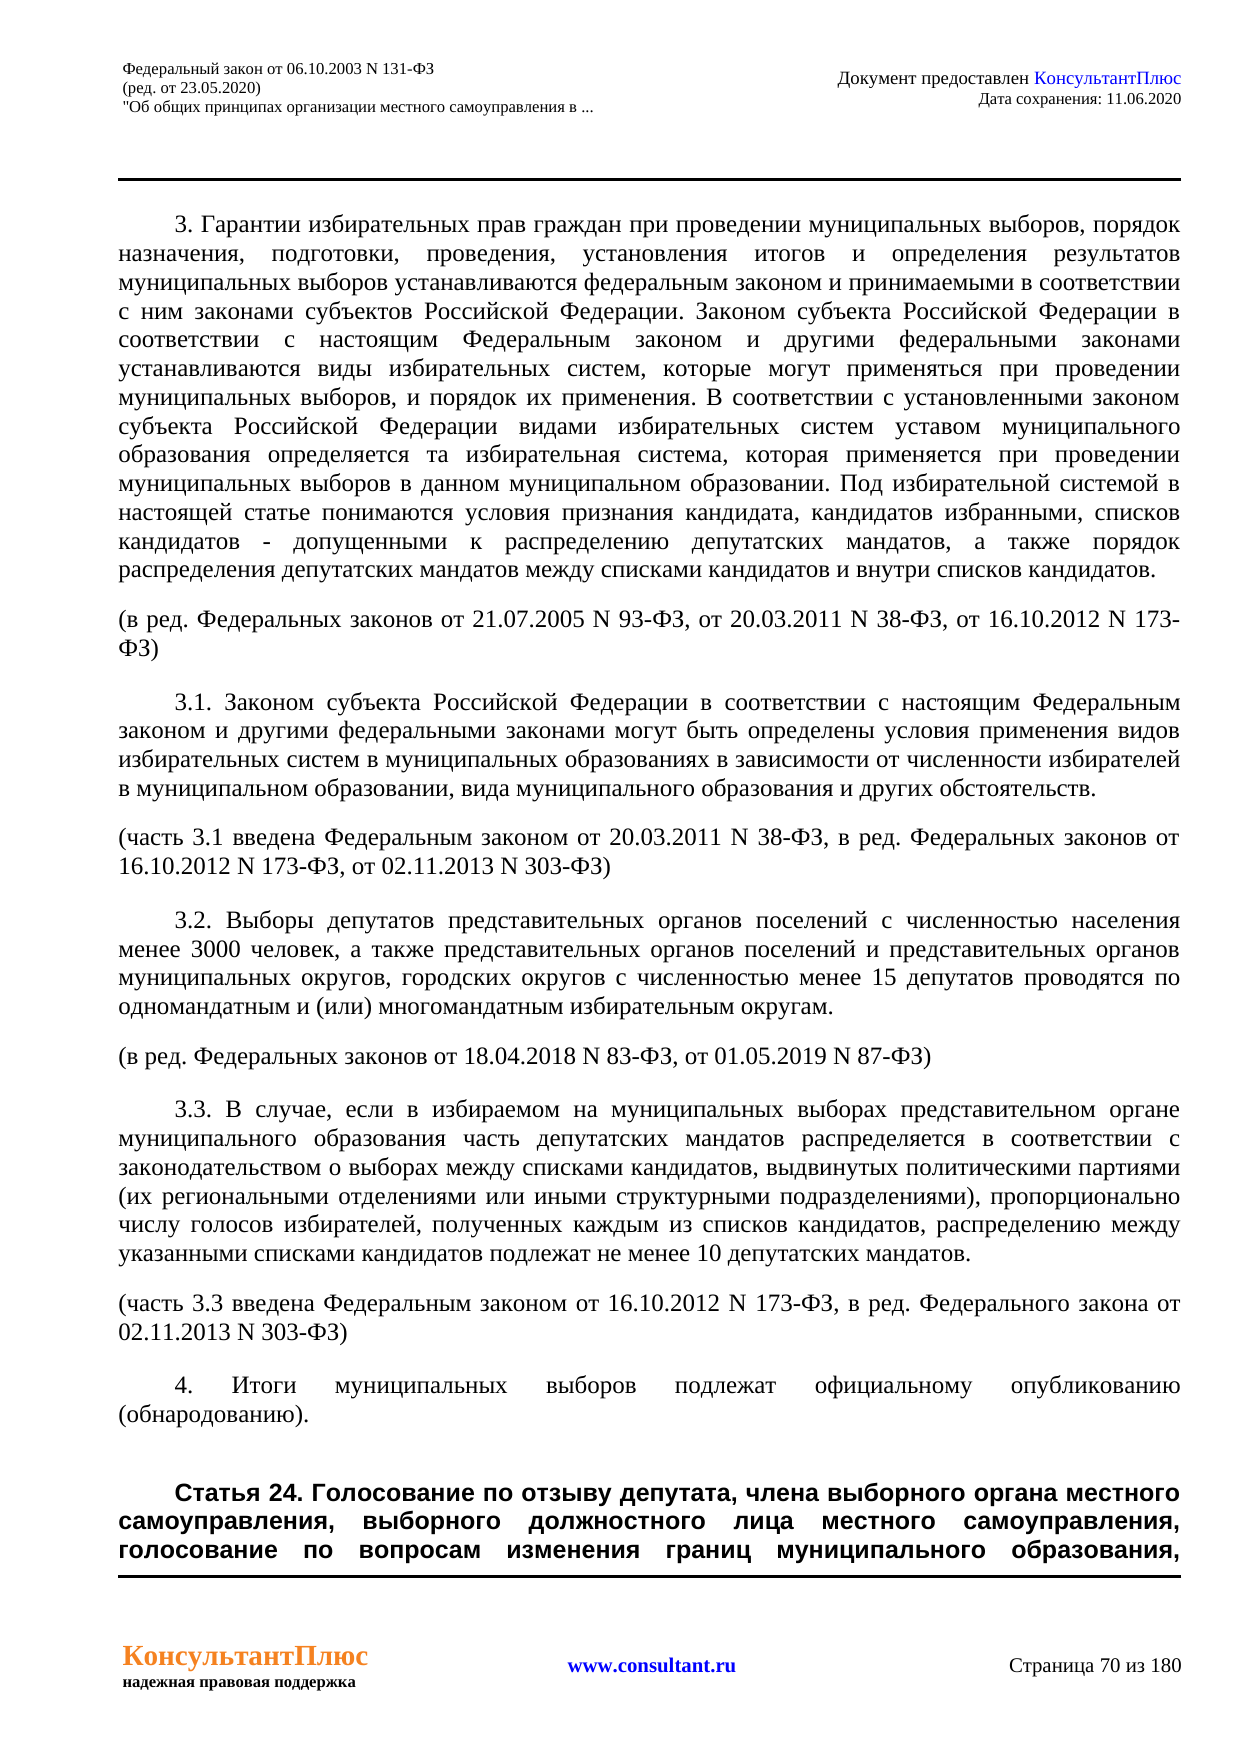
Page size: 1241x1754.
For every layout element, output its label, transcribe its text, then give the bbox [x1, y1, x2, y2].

text 3. Гарантии избирательных прав граждан при проведении муниципальных выборов, порядок назначения, подготовки, проведения, установления итогов и определения результатов муниципальных выборов устанавливаются федеральным законом и принимаемыми в соответствии с ним законами субъектов Российской Федерации. Законом субъекта Российской Федерации в соответствии с настоящим Федеральным законом и другими федеральными законами устанавливаются виды избирательных систем, которые могут применяться при проведении муниципальных выборов, и порядок их применения. В соответствии с установленными законом субъекта Российской Федерации видами избирательных систем уставом муниципального образования определяется та избирательная система, которая применяется при проведении муниципальных выборов в данном муниципальном образовании. Под избирательной системой в настоящей статье понимаются условия признания кандидата, кандидатов избранными, списков кандидатов - допущенными к распределению депутатских мандатов, а также порядок распределения депутатских мандатов между списками кандидатов и внутри списков кандидатов. [118, 209, 1181, 583]
text 4. Итоги муниципальных выборов подлежат официальному опубликованию (обнародованию). [118, 1370, 1181, 1428]
text (в ред. Федеральных законов от 21.07.2005 N 93-ФЗ, от 20.03.2011 N 38-ФЗ, от 16.10.2012 N 173-ФЗ) [118, 604, 1181, 662]
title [118, 1477, 1181, 1564]
text (часть 3.1 введена Федеральным законом от 20.03.2011 N 38-ФЗ, в ред. Федеральных законов от 16.10.2012 N 173-ФЗ, от 02.11.2013 N 303-ФЗ) [118, 822, 1181, 880]
text (в ред. Федеральных законов от 18.04.2018 N 83-ФЗ, от 01.05.2019 N 87-ФЗ) [118, 1041, 1181, 1069]
text 3.3. В случае, если в избираемом на муниципальных выборах представительном органе муниципального образования часть депутатских мандатов распределяется в соответствии с законодательством о выборах между списками кандидатов, выдвинутых политическими партиями (их региональными отделениями или иными структурными подразделениями), пропорционально числу голосов избирателей, полученных каждым из списков кандидатов, распределению между указанными списками кандидатов подлежат не менее 10 депутатских мандатов. [118, 1094, 1181, 1267]
text (часть 3.3 введена Федеральным законом от 16.10.2012 N 173-ФЗ, в ред. Федерального закона от 02.11.2013 N 303-ФЗ) [118, 1288, 1181, 1345]
text 3.2. Выборы депутатов представительных органов поселений с численностью населения менее 3000 человек, а также представительных органов поселений и представительных органов муниципальных округов, городских округов с численностью менее 15 депутатов проводятся по одномандатным и (или) многомандатным избирательным округам. [118, 905, 1181, 1020]
text 3.1. Законом субъекта Российской Федерации в соответствии с настоящим Федеральным законом и другими федеральными законами могут быть определены условия применения видов избирательных систем в муниципальных образованиях в зависимости от численности избирателей в муниципальном образовании, вида муниципального образования и других обстоятельств. [118, 687, 1181, 802]
